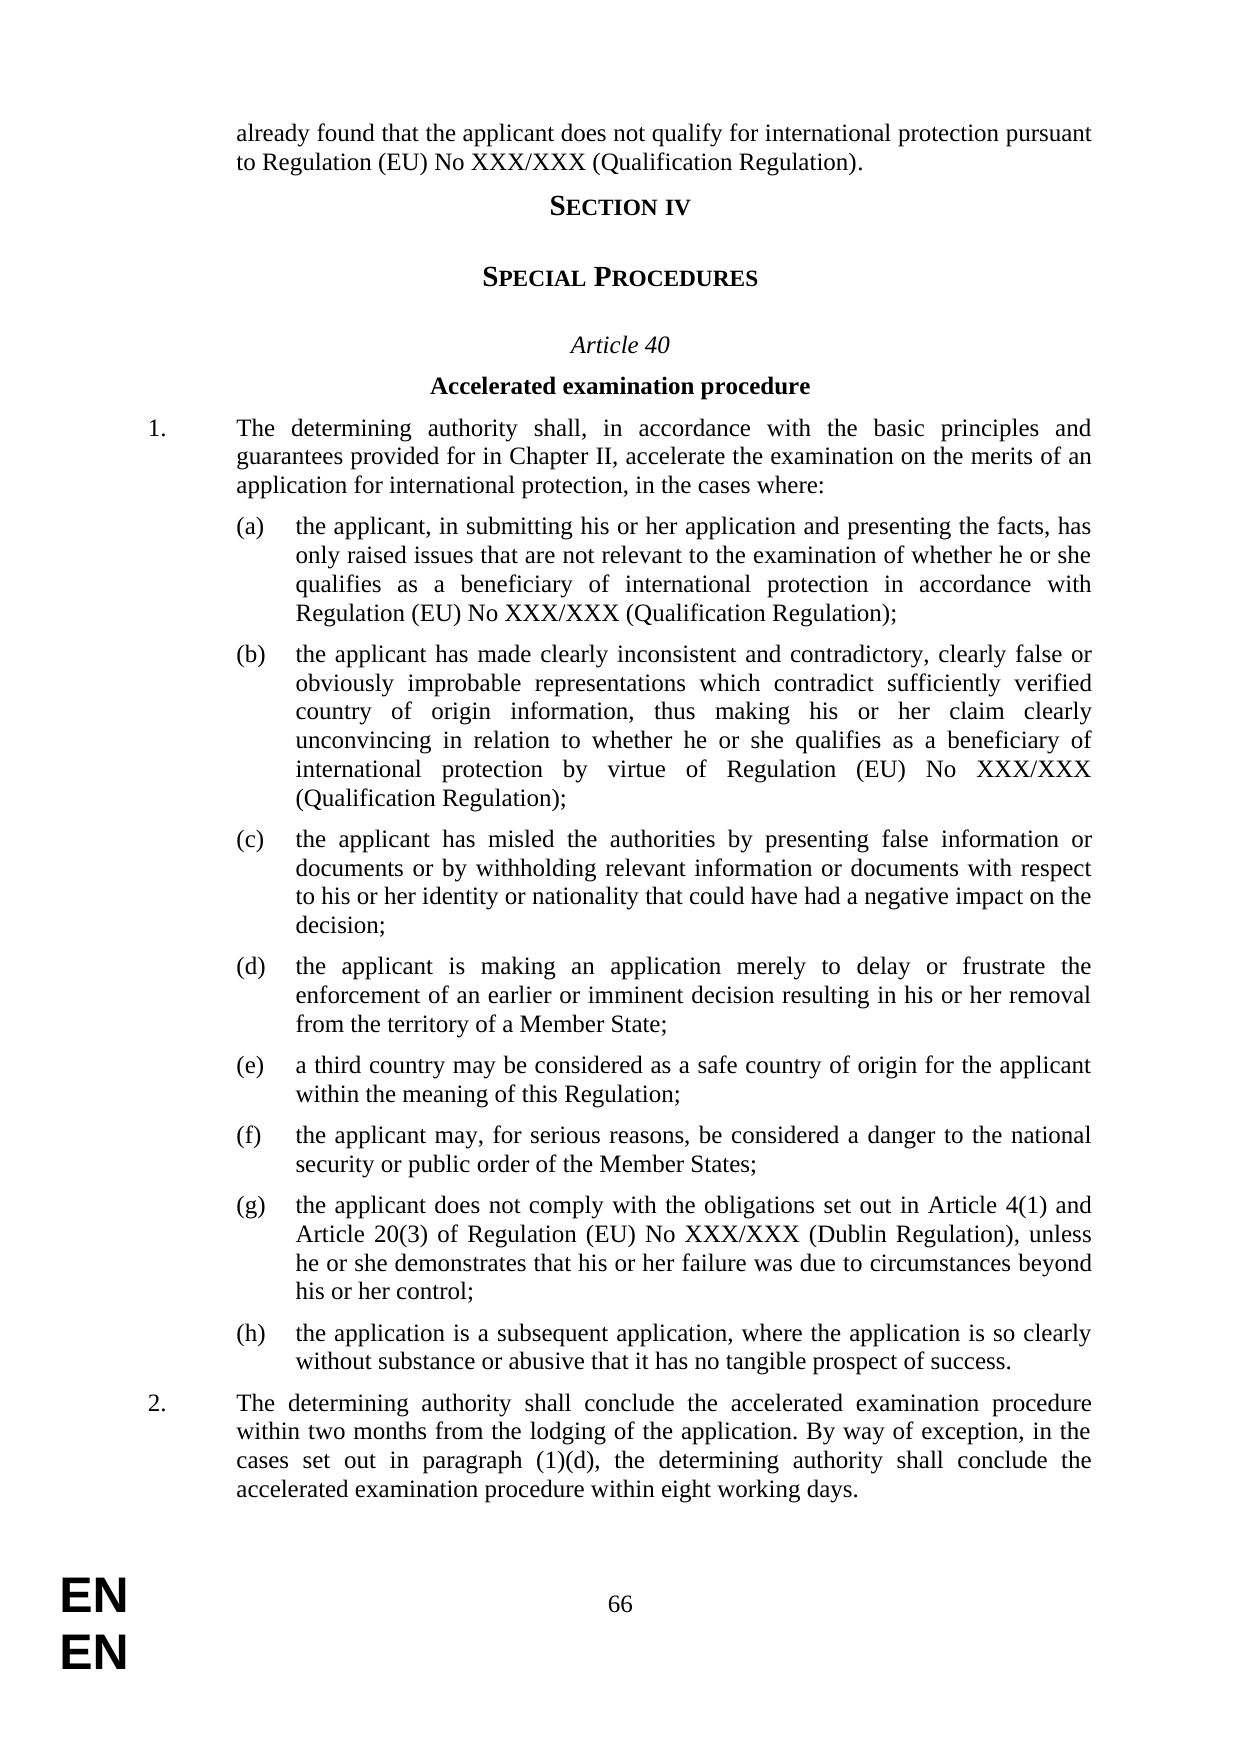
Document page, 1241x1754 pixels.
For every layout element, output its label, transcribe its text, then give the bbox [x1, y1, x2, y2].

text the applicant is making an application merely to delay or frustrate the enforcement of an earlier or imminent decision resulting in his or her removal from the territory of a Member State; [236, 951, 1092, 1038]
text the application is a subsequent application, where the application is so clearly without substance or abusive that it has no tangible prospect of success. [236, 1318, 1092, 1375]
text the applicant has misled the authorities by presenting false information or documents or by withholding relevant information or documents with respect to his or her identity or nationality that could have had a negative impact on the decision; [236, 824, 1092, 939]
text the applicant does not comply with the obligations set out in Article 4(1) and Article 20(3) of Regulation (EU) No XXX/XXX (Dublin Regulation), unless he or she demonstrates that his or her failure was due to circumstances beyond his or her control; [236, 1190, 1092, 1305]
text the applicant has made clearly inconsistent and contradictory, clearly false or obviously improbable representations which contradict sufficiently verified country of origin information, thus making his or her claim clearly unconvincing in relation to whether he or she qualifies as a beneficiary of international protection by virtue of Regulation (EU) No XXX/XXX (Qualification Regulation); [236, 639, 1092, 811]
title Special Procedures [148, 259, 1092, 293]
text Accelerated examination procedure [148, 371, 1092, 400]
title Section iv [148, 188, 1092, 222]
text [148, 118, 1092, 176]
text 2. The determining authority shall conclude the accelerated examination procedure within two months from the lodging of the application. By way of exception, in the cases set out in paragraph (1)(d), the determining authority shall conclude the accelerated examination procedure within eight working days. [148, 1388, 1092, 1503]
text a third country may be considered as a safe country of origin for the applicant within the meaning of this Regulation; [236, 1050, 1092, 1108]
text the applicant may, for serious reasons, be considered a danger to the national security or public order of the Member States; [236, 1120, 1092, 1178]
text Article 40 [148, 330, 1092, 359]
text 1. The determining authority shall, in accordance with the basic principles and guarantees provided for in Chapter II, accelerate the examination on the merits of an application for international protection, in the cases where: [148, 413, 1092, 499]
list the applicant, in submitting his or her application and presenting the facts, has only raised issues that are not relevant to the examination of whether he or she qualifies as a beneficiary of international protection in accordance with Regulation (EU) No XXX/XXX (Qualification Regulation); [236, 511, 1092, 626]
